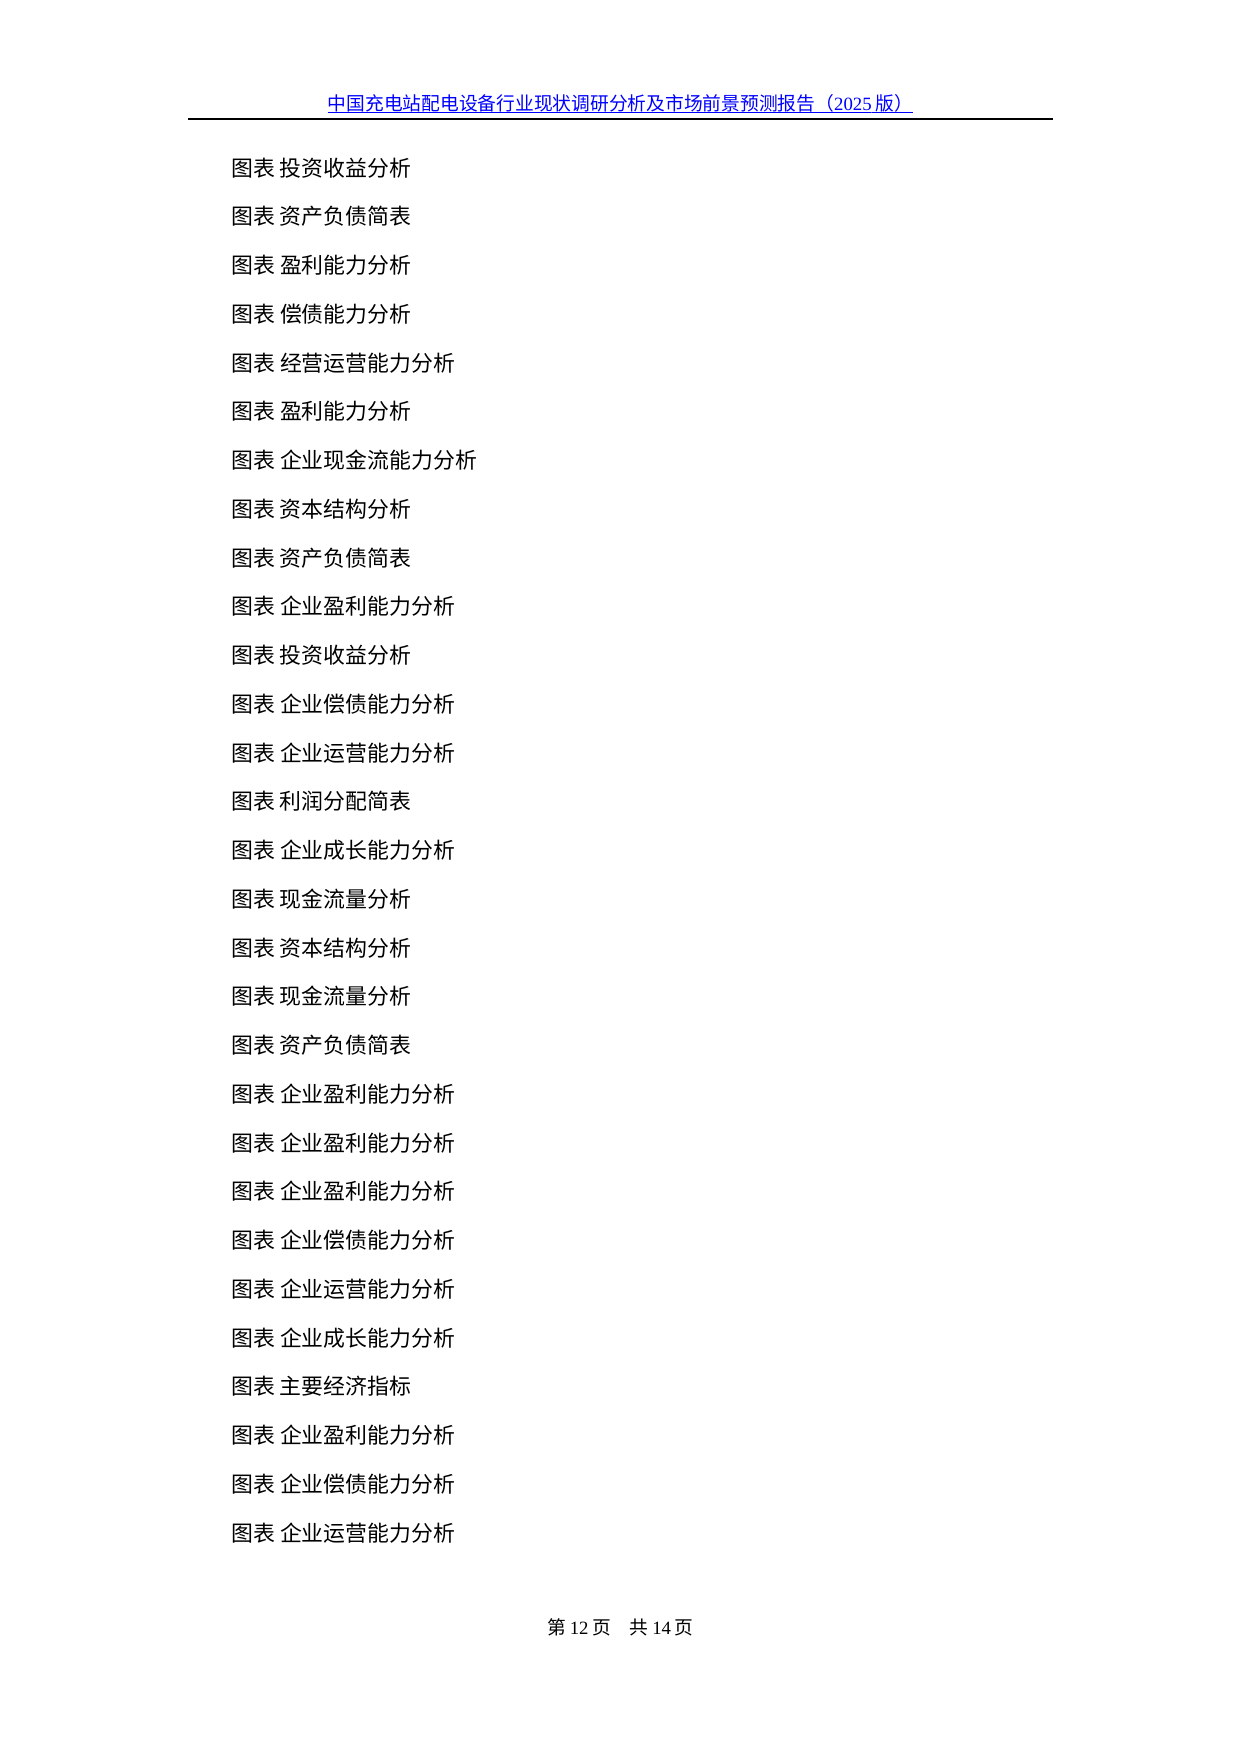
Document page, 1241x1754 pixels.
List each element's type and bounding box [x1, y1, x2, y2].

text [187, 150, 1053, 1548]
